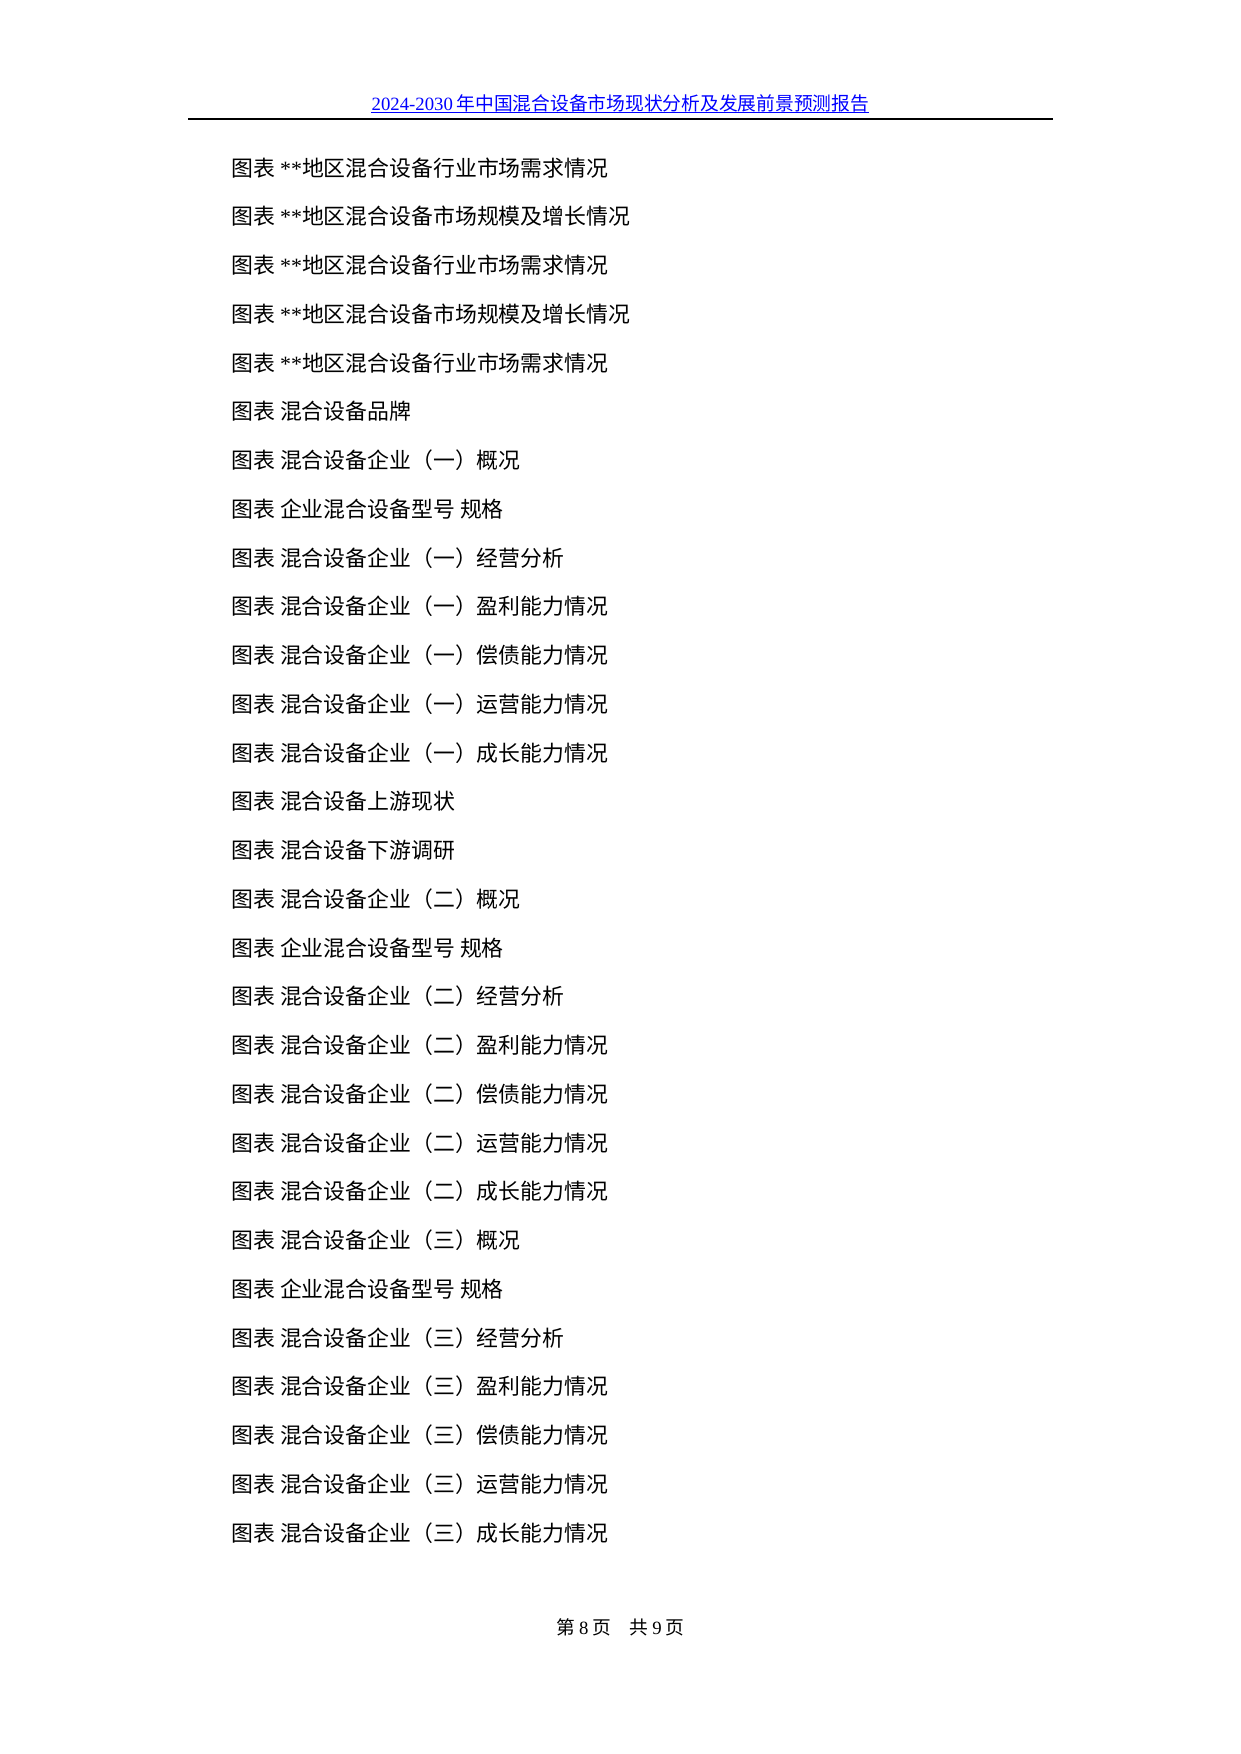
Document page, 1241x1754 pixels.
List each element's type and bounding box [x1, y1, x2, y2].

text [187, 150, 1053, 1548]
